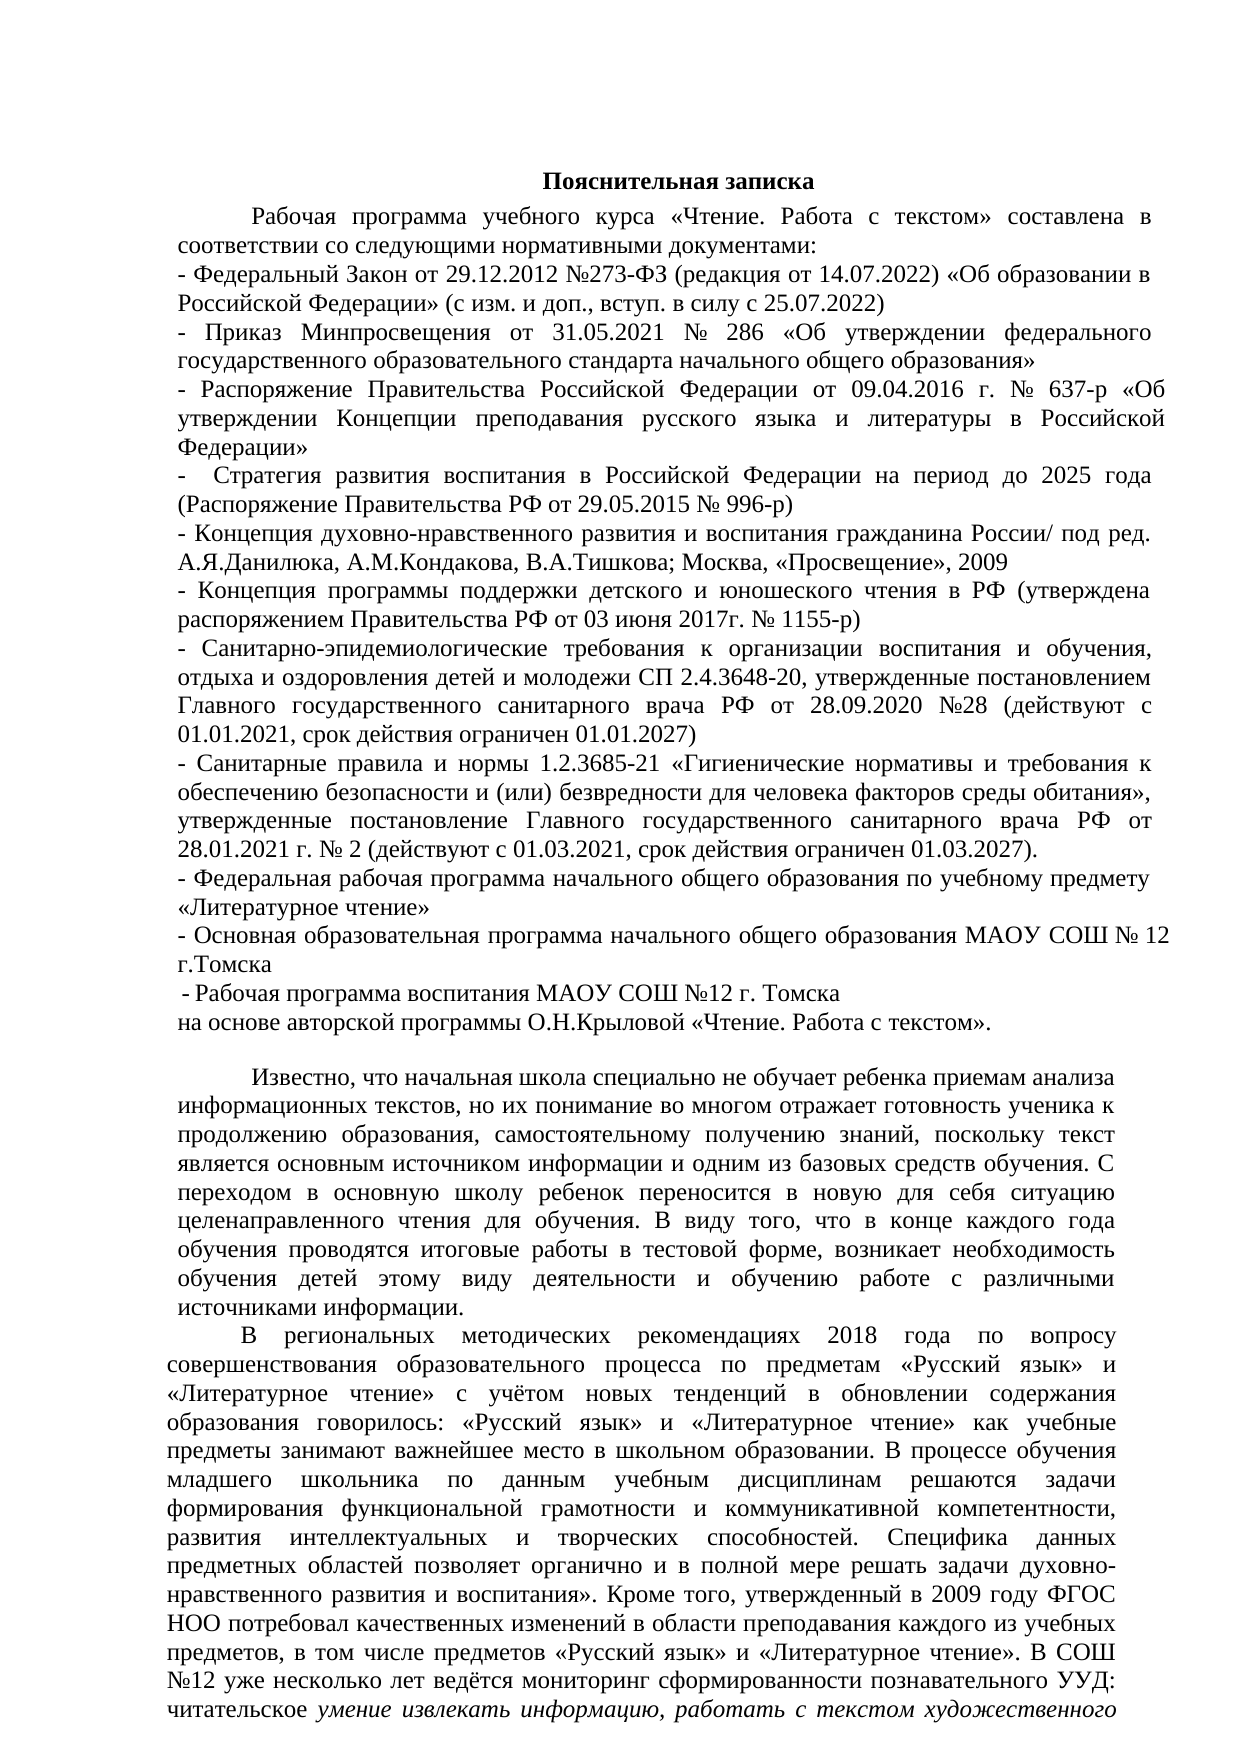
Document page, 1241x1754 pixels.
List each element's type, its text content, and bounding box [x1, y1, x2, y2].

text «Литературное чтение» [177, 892, 1176, 920]
list Санитарно-эпидемиологические требования к организации воспитания и обучения, отдыха и оздоровления детей и молодежи СП 2.4.3648-20, утвержденные постановлением Главного государственного санитарного врача РФ от 28.09.2020 №28 (действуют с 01.01.2021, срок действия ограничен 01.01.2027) [177, 633, 1152, 748]
list Санитарные правила и нормы 1.2.3685-21 «Гигиенические нормативы и требования к обеспечению безопасности и (или) безвредности для человека факторов среды обитания», утвержденные постановление Главного государственного санитарного врача РФ от 28.01.2021 г. № 2 (действуют с 01.03.2021, срок действия ограничен 01.03.2027). [177, 748, 1152, 863]
text Известно, что начальная школа специально не обучает ребенка приемам анализа информационных текстов, но их понимание во многом отражает готовность ученика к продолжению образования, самостоятельному получению знаний, поскольку текст является основным источником информации и одним из базовых средств обучения. С переходом в основную школу ребенок переносится в новую для себя ситуацию целенаправленного чтения для обучения. В виду того, что в конце каждого года обучения проводятся итоговые работы в тестовой форме, возникает необходимость обучения детей этому виду деятельности и обучению работе с различными источниками информации. [177, 1062, 1116, 1321]
list Основная образовательная программа начального общего образования МАОУ СОШ № 12 [177, 920, 1176, 949]
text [167, 1321, 1117, 1723]
text Пояснительная записка [181, 166, 1176, 194]
list Приказ Минпросвещения от 31.05.2021 № 286 «Об утверждении федерального государственного образовательного стандарта начального общего образования» [177, 317, 1151, 374]
text на основе авторской программы О.Н.Крыловой «Чтение. Работа с текстом». [177, 1007, 1117, 1035]
list Распоряжение Правительства Российской Федерации от 09.04.2016 г. № 637-р «Об утверждении Концепции преподавания русского языка и литературы в Российской Федерации» [177, 374, 1165, 460]
list Концепция духовно-нравственного развития и воспитания гражданина России/ под ред. А.Я.Данилюка, А.М.Кондакова, В.А.Тишкова; Москва, «Просвещение», 2009 [177, 518, 1151, 575]
list Концепция программы поддержки детского и юношеского чтения в РФ (утверждена распоряжением Правительства РФ от 03 июня 2017г. № 1155-р) [177, 575, 1151, 633]
list Стратегия развития воспитания в Российской Федерации на период до 2025 года (Распоряжение Правительства РФ от 29.05.2015 № 996-р) [177, 460, 1152, 518]
list Федеральный Закон от 29.12.2012 №273-ФЗ (редакция от 14.07.2022) «Об образовании в Российской Федерации» (с изм. и доп., вступ. в силу с 25.07.2022) [177, 259, 1152, 316]
list Федеральная рабочая программа начального общего образования по учебному предмету [177, 863, 1176, 892]
list Рабочая программа воспитания МАОУ СОШ №12 г. Томска [177, 978, 1152, 1007]
text Рабочая программа учебного курса «Чтение. Работа с текстом» составлена в соответствии со следующими нормативными документами: [177, 201, 1152, 259]
text г.Томска [177, 949, 1176, 978]
